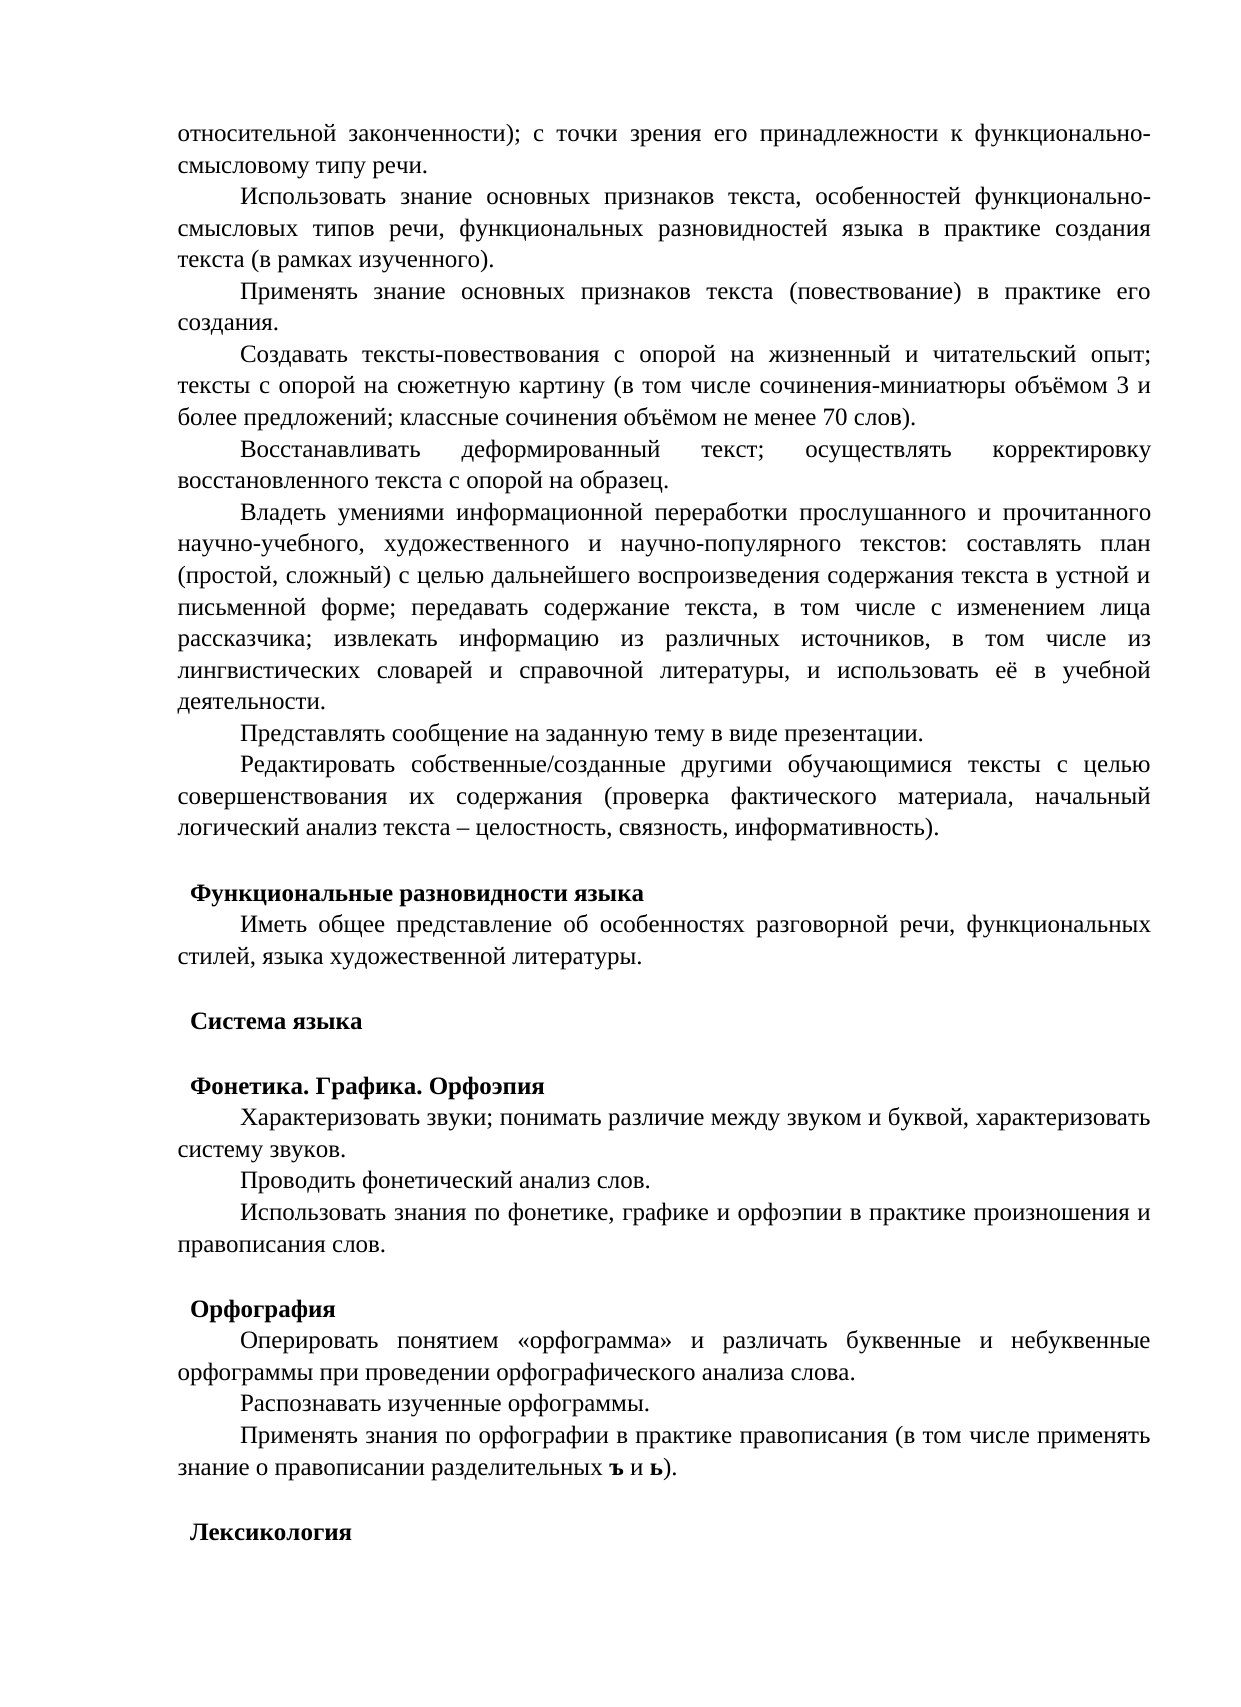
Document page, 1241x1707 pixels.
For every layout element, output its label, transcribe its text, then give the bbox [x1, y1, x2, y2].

text Фонетика. Графика. Орфоэпия [190, 1071, 1152, 1100]
text Владеть умениями информационной переработки прослушанного и прочитанного научно-учебного, художественного и научно-популярного текстов: составлять план (простой, сложный) с целью дальнейшего воспроизведения содержания текста в устной и письменной форме; передавать содержание текста, в том числе с изменением лица рассказчика; извлекать информацию из различных источников, в том числе из лингвистических словарей и справочной литературы, и использовать её в учебной деятельности. [177, 497, 1152, 715]
text Проводить фонетический анализ слов. [177, 1166, 1152, 1194]
text Использовать знания по фонетике, графике и орфоэпии в практике произношения и правописания слов. [177, 1197, 1152, 1257]
text Применять знание основных признаков текста (повествование) в практике его создания. [177, 276, 1152, 336]
text Представлять сообщение на заданную тему в виде презентации. [177, 718, 1152, 747]
text Орфография [190, 1294, 1152, 1323]
text Иметь общее представление об особенностях разговорной речи, функциональных стилей, языка художественной литературы. [177, 909, 1152, 969]
text Распознавать изученные орфограммы. [177, 1388, 1152, 1417]
text Создавать тексты-повествования с опорой на жизненный и читательский опыт; тексты с опорой на сюжетную картину (в том числе сочинения-миниатюры объёмом 3 и более предложений; классные сочинения объёмом не менее 70 слов). [177, 339, 1152, 431]
text Редактировать собственные/созданные другими обучающимися тексты с целью совершенствования их содержания (проверка фактического материала, начальный логический анализ текста – целостность, связность, информативность). [177, 749, 1152, 841]
text Характеризовать звуки; понимать различие между звуком и буквой, характеризовать систему звуков. [177, 1102, 1152, 1163]
text Лексикология [190, 1517, 1152, 1546]
text Восстанавливать деформированный текст; осуществлять корректировку восстановленного текста с опорой на образец. [177, 434, 1152, 494]
text Функциональные разновидности языка [190, 878, 1152, 906]
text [177, 118, 1152, 178]
text Оперировать понятием «орфограмма» и различать буквенные и небуквенные орфограммы при проведении орфографического анализа слова. [177, 1325, 1152, 1386]
text Система языка [190, 1006, 1152, 1034]
text Использовать знание основных признаков текста, особенностей функционально-смысловых типов речи, функциональных разновидностей языка в практике создания текста (в рамках изученного). [177, 181, 1152, 273]
text Применять знания по орфографии в практике правописания (в том числе применять знание о правописании разделительных ъ и ь). [177, 1420, 1152, 1480]
